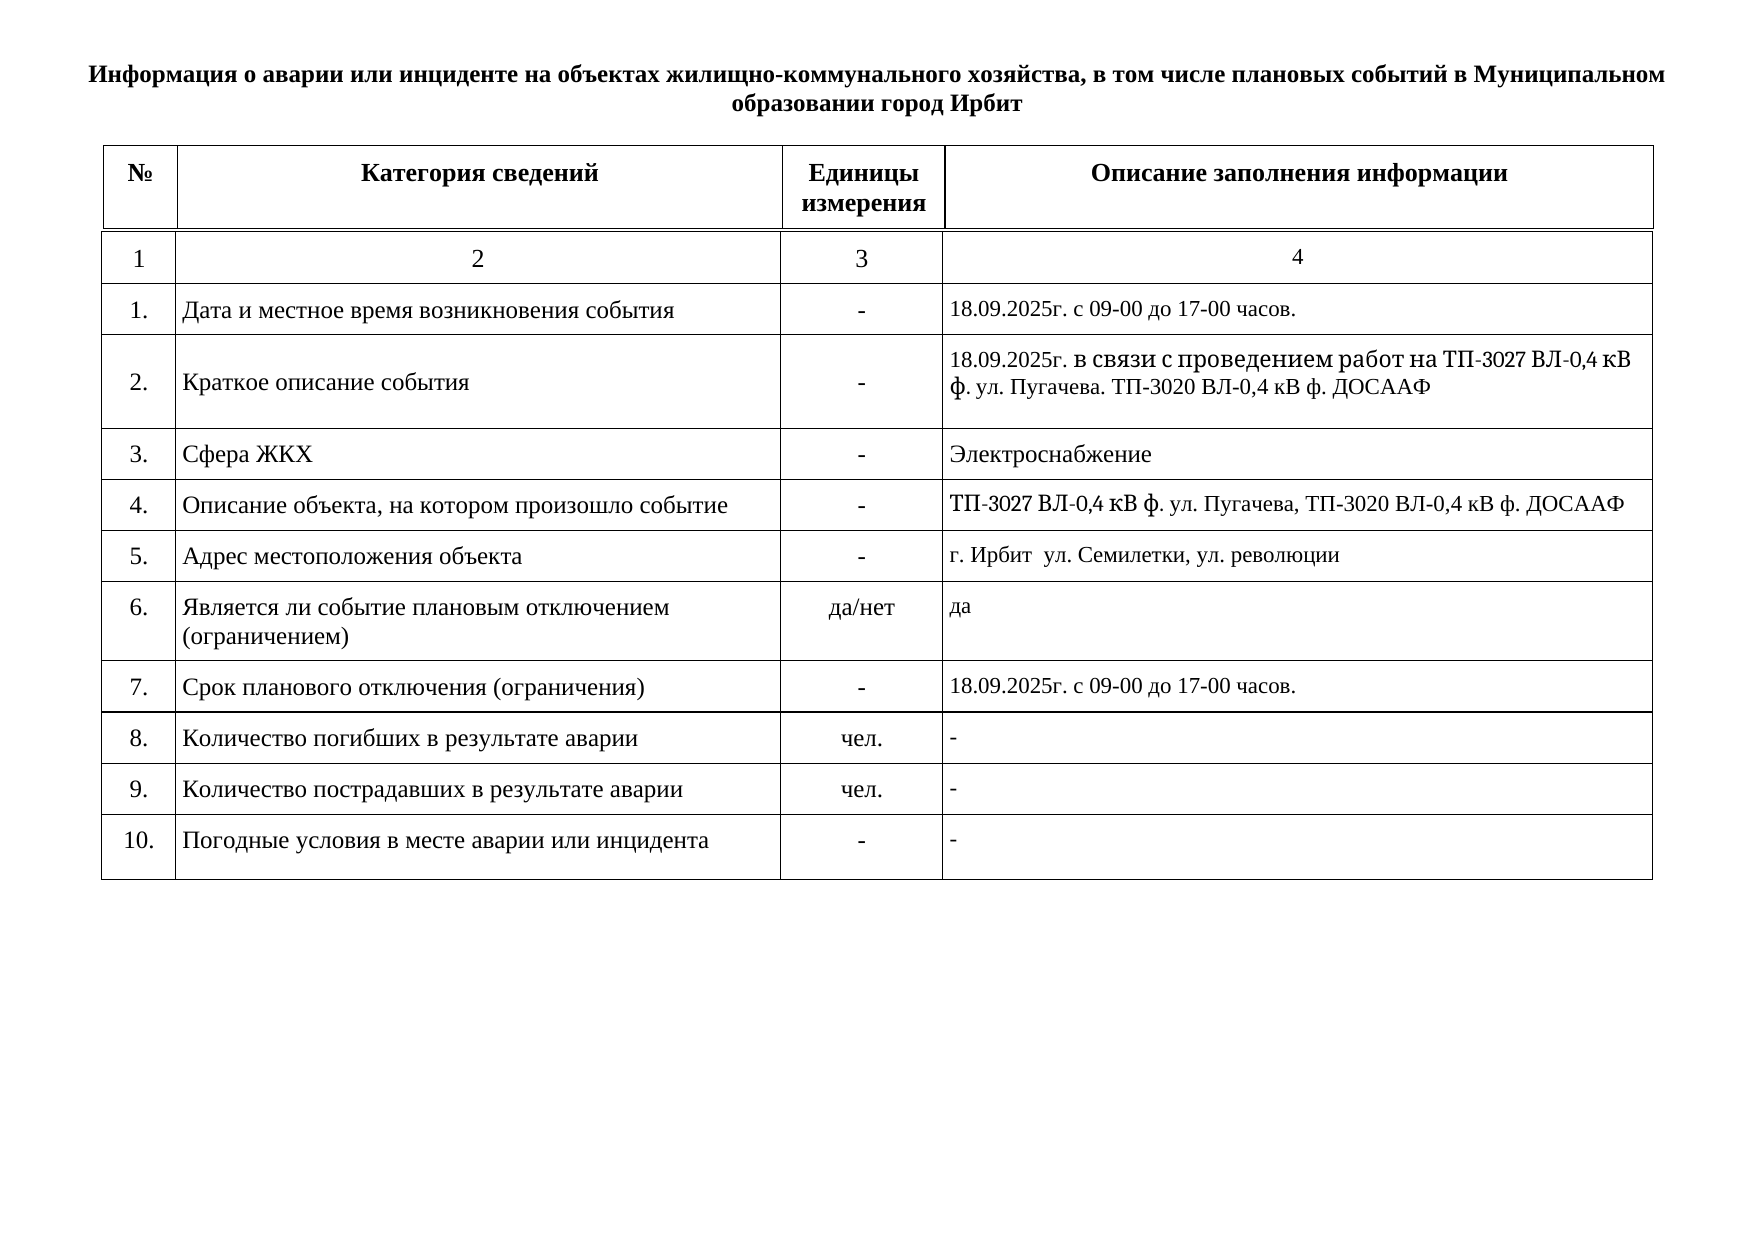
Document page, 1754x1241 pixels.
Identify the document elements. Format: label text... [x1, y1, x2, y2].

table_cell Сфера ЖКХ [176, 429, 780, 478]
table_cell 10. [102, 815, 175, 879]
table_cell 7. [102, 661, 175, 711]
table_cell - [781, 335, 942, 427]
table_cell - [781, 661, 942, 711]
table_cell Краткое описание события [176, 335, 780, 427]
table_cell - [943, 764, 1652, 813]
table_cell чел. [781, 713, 942, 762]
table_cell Электроснабжение [943, 429, 1652, 478]
table_cell Количество погибших в результате аварии [176, 713, 780, 762]
table_header Единицы измерения [783, 146, 944, 228]
table_cell - [781, 429, 942, 478]
table_cell 1. [102, 284, 175, 334]
table_cell Описание объекта, на котором произошло событие [176, 480, 780, 529]
table_cell Адрес местоположения объекта [176, 531, 780, 581]
table_cell Количество пострадавших в результате аварии [176, 764, 780, 813]
table_cell да [943, 582, 1652, 660]
table_cell Является ли событие плановым отключением (ограничением) [176, 582, 780, 660]
table_header 3 [781, 232, 942, 283]
table_cell 4. [102, 480, 175, 529]
table_header 1 [102, 232, 175, 283]
table_header Категория сведений [178, 146, 782, 228]
table_cell 18.09.2025г. с 09-00 до 17-00 часов. [943, 661, 1652, 711]
table_cell - [781, 531, 942, 581]
table_cell - [781, 284, 942, 334]
table_cell 3. [102, 429, 175, 478]
table_header Описание заполнения информации [946, 146, 1653, 228]
table_header № [104, 146, 177, 228]
table_cell - [781, 815, 942, 879]
table_cell ТП-3027 ВЛ-0,4 кВ ф. ул. Пугачева, ТП-3020 ВЛ-0,4 кВ ф. ДОСААФ [943, 480, 1652, 529]
table_cell чел. [781, 764, 942, 813]
table_header 2 [176, 232, 780, 283]
table_header 4 [943, 232, 1652, 283]
table_cell Погодные условия в месте аварии или инцидента [176, 815, 780, 879]
text Информация о аварии или инциденте на объектах жилищно-коммунального хозяйства, в том числе плановых событий в Муниципальном образовании город Ирбит [59, 59, 1695, 117]
table_cell 8. [102, 713, 175, 762]
table_cell - [943, 713, 1652, 762]
table_cell 6. [102, 582, 175, 660]
table_cell да/нет [781, 582, 942, 660]
table_cell Срок планового отключения (ограничения) [176, 661, 780, 711]
table_cell г. Ирбит ул. Семилетки, ул. революции [943, 531, 1652, 581]
table_cell 9. [102, 764, 175, 813]
table_cell Дата и местное время возникновения события [176, 284, 780, 334]
table_cell 5. [102, 531, 175, 581]
table_cell 18.09.2025г. в связи с проведением работ на ТП-3027 ВЛ-0,4 кВ ф. ул. Пугачева. ТП-3020 ВЛ-0,4 кВ ф. ДОСААФ [943, 335, 1652, 427]
table_cell - [943, 815, 1652, 879]
table_cell - [781, 480, 942, 529]
table_cell 2. [102, 335, 175, 427]
table_cell 18.09.2025г. с 09-00 до 17-00 часов. [943, 284, 1652, 334]
